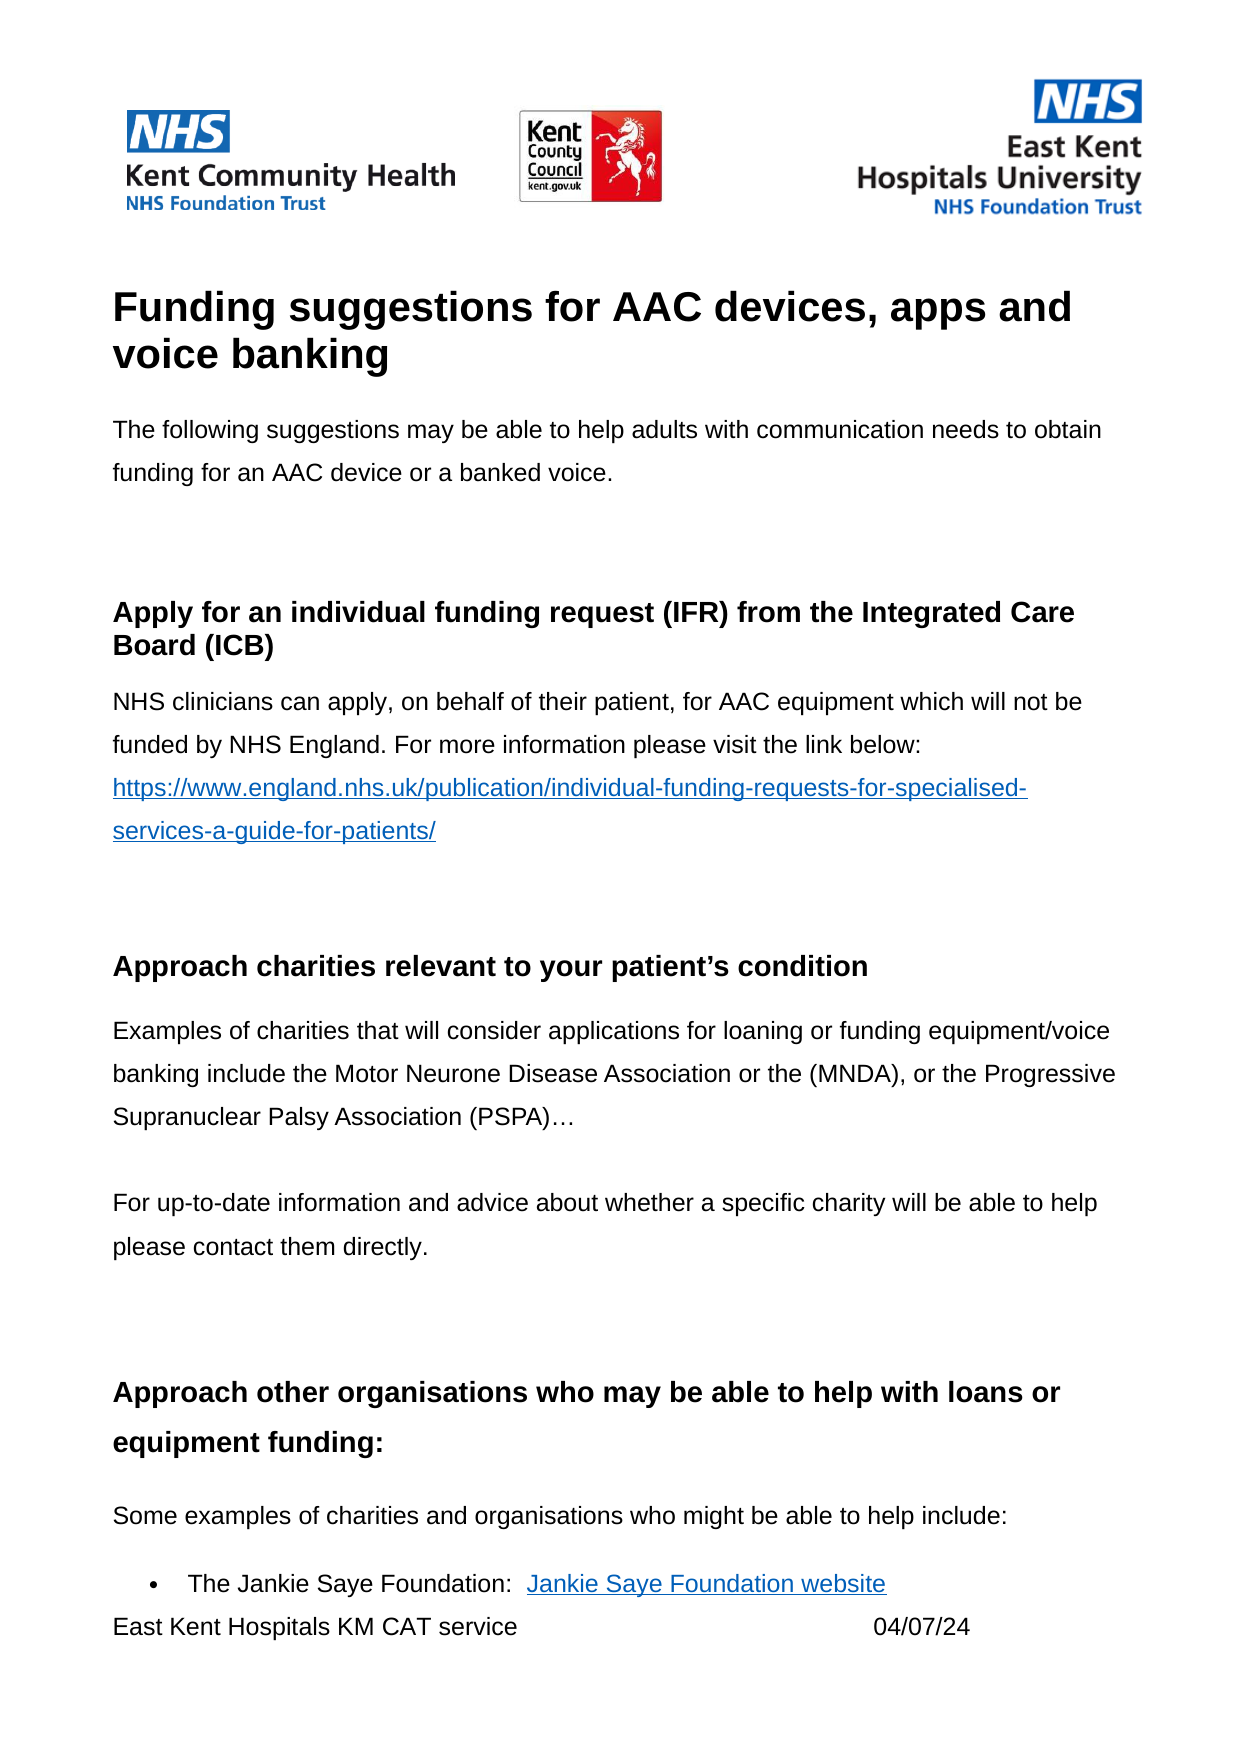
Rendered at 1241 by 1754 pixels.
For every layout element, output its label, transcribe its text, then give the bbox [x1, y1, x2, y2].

text For up-to-date information and advice about whether a specific charity will be able to help please contact them directly. [112, 1188, 1122, 1260]
text The following suggestions may be able to help adults with communication needs to obtain funding for an AAC device or a banked voice. [112, 415, 1122, 487]
subtitle Approach other organisations who may be able to help with loans or equipment funding: [112, 1375, 1122, 1459]
text Examples of charities that will consider applications for loaning or funding equipment/voice banking include the Motor Neurone Disease Association or the (MNDA), or the Progressive Supranuclear Palsy Association (PSPA)… [112, 1016, 1122, 1174]
subtitle Apply for an individual funding request (IFR) from the Integrated Care Board (ICB) [112, 594, 1122, 662]
picture [127, 110, 455, 210]
text NHS clinicians can apply, on behalf of their patient, for AAC equipment which will not be funded by NHS England. For more information please visit the link below: https://www.england.nhs.uk/publication/individual-funding-requests-for-specialised-services-a-guide-for-patients/ [112, 687, 1122, 845]
picture [830, 73, 1146, 231]
list The Jankie Saye Foundation: Jankie Saye Foundation website [150, 1569, 1122, 1597]
picture [514, 105, 665, 208]
text Approach charities relevant to your patient’s condition [112, 952, 1122, 982]
text Some examples of charities and organisations who might be able to help include: [112, 1501, 1122, 1529]
